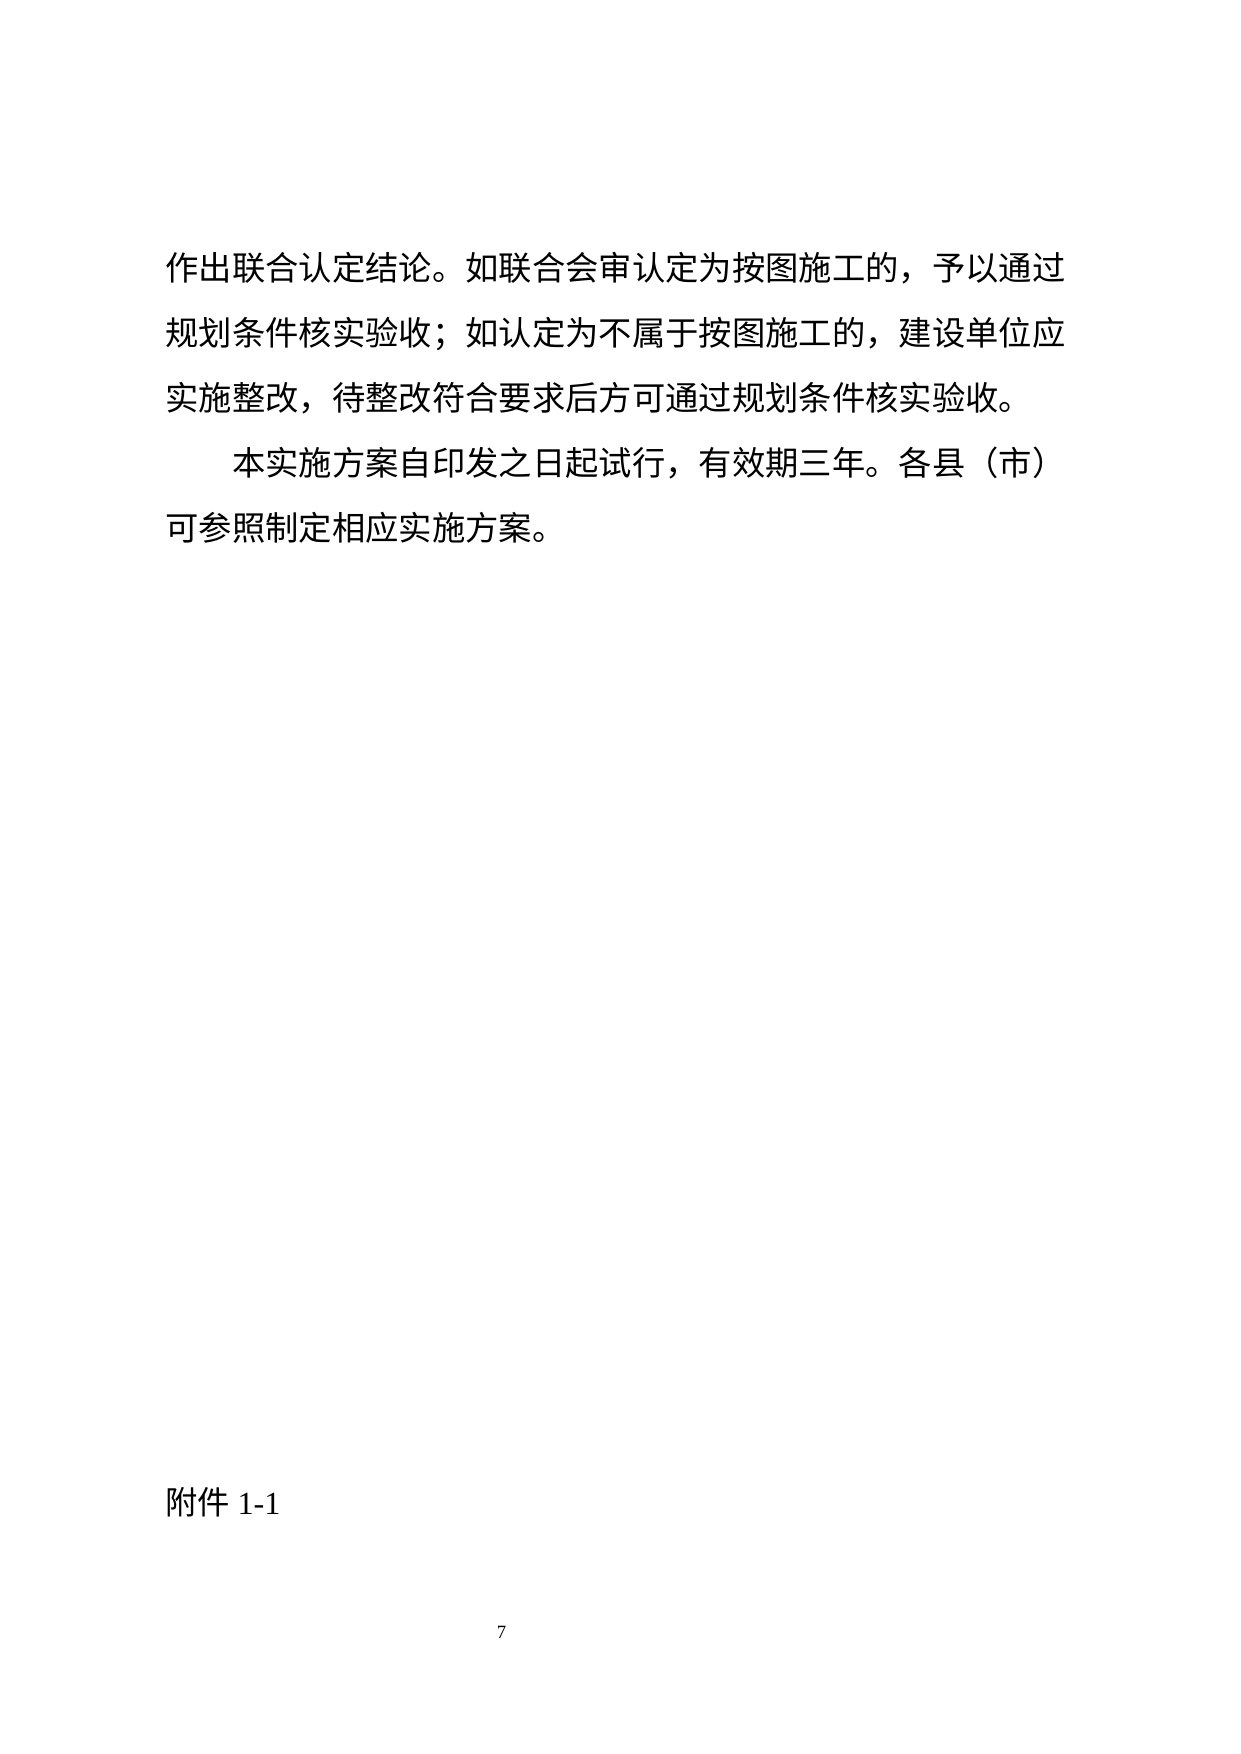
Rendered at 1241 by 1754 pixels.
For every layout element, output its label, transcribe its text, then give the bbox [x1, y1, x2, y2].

text 本实施方案自印发之日起试行，有效期三年。各县（市）可参照制定相应实施方案。 [165, 428, 1087, 558]
text 附件 1-1 [165, 1468, 1087, 1533]
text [165, 233, 1087, 428]
